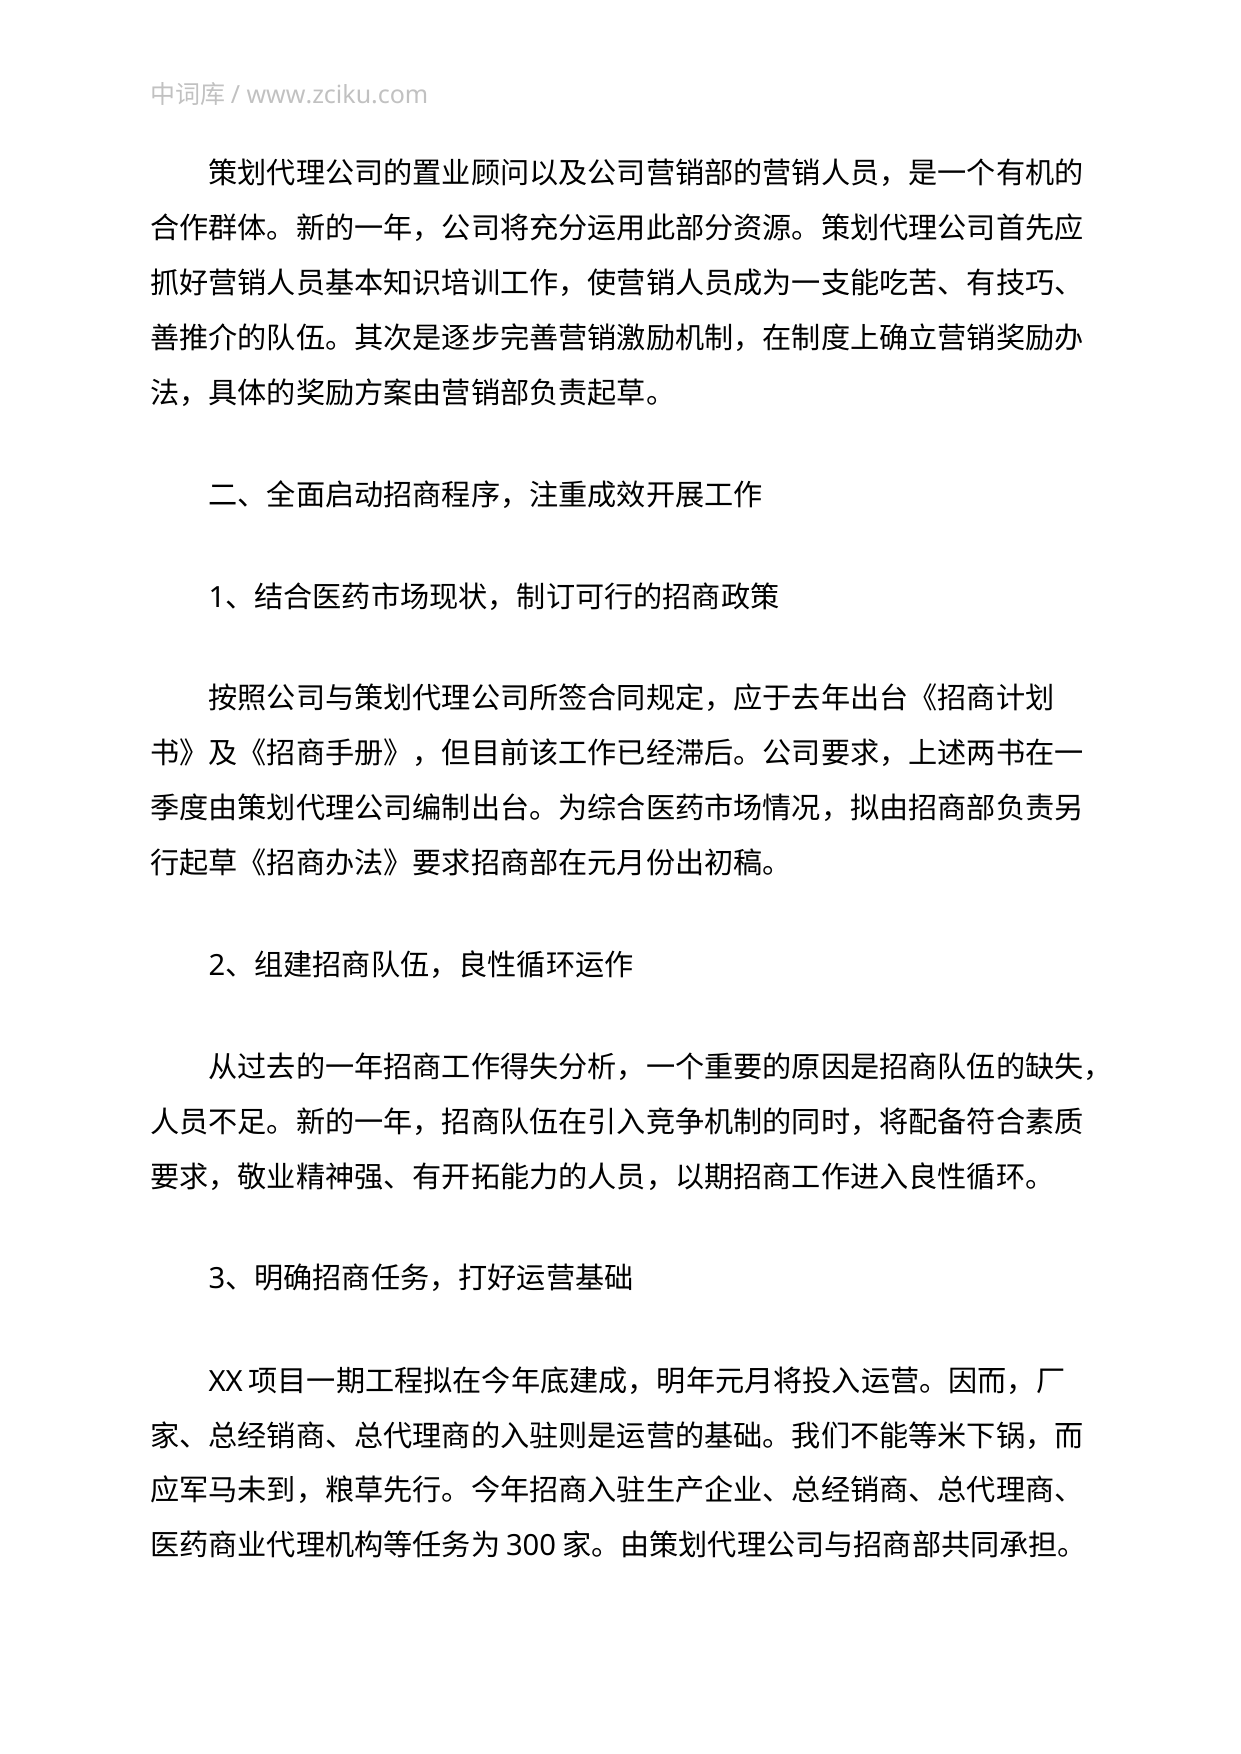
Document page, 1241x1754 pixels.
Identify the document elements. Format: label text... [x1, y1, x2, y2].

text 策划代理公司的置业顾问以及公司营销部的营销人员，是一个有机的合作群体。新的一年，公司将充分运用此部分资源。策划代理公司首先应抓好营销人员基本知识培训工作，使营销人员成为一支能吃苦、有技巧、善推介的队伍。其次是逐步完善营销激励机制，在制度上确立营销奖励办法，具体的奖励方案由营销部负责起草。 [150, 150, 1090, 412]
text 1、结合医药市场现状，制订可行的招商政策 [150, 573, 1090, 616]
text 二、全面启动招商程序，注重成效开展工作 [150, 471, 1090, 514]
text 按照公司与策划代理公司所签合同规定，应于去年出台《招商计划书》及《招商手册》，但目前该工作已经滞后。公司要求，上述两书在一季度由策划代理公司编制出台。为综合医药市场情况，拟由招商部负责另行起草《招商办法》要求招商部在元月份出初稿。 [150, 675, 1090, 882]
text 从过去的一年招商工作得失分析，一个重要的原因是招商队伍的缺失，人员不足。新的一年，招商队伍在引入竞争机制的同时，将配备符合素质要求，敬业精神强、有开拓能力的人员，以期招商工作进入良性循环。 [150, 1043, 1090, 1196]
text XX项目一期工程拟在今年底建成，明年元月将投入运营。因而，厂家、总经销商、总代理商的入驻则是运营的基础。我们不能等米下锅，而应军马未到，粮草先行。今年招商入驻生产企业、总经销商、总代理商、医药商业代理机构等任务为300家。由策划代理公司与招商部共同承担。 [150, 1357, 1090, 1564]
text 3、明确招商任务，打好运营基础 [150, 1255, 1090, 1297]
text 2、组建招商队伍，良性循环运作 [150, 942, 1090, 984]
